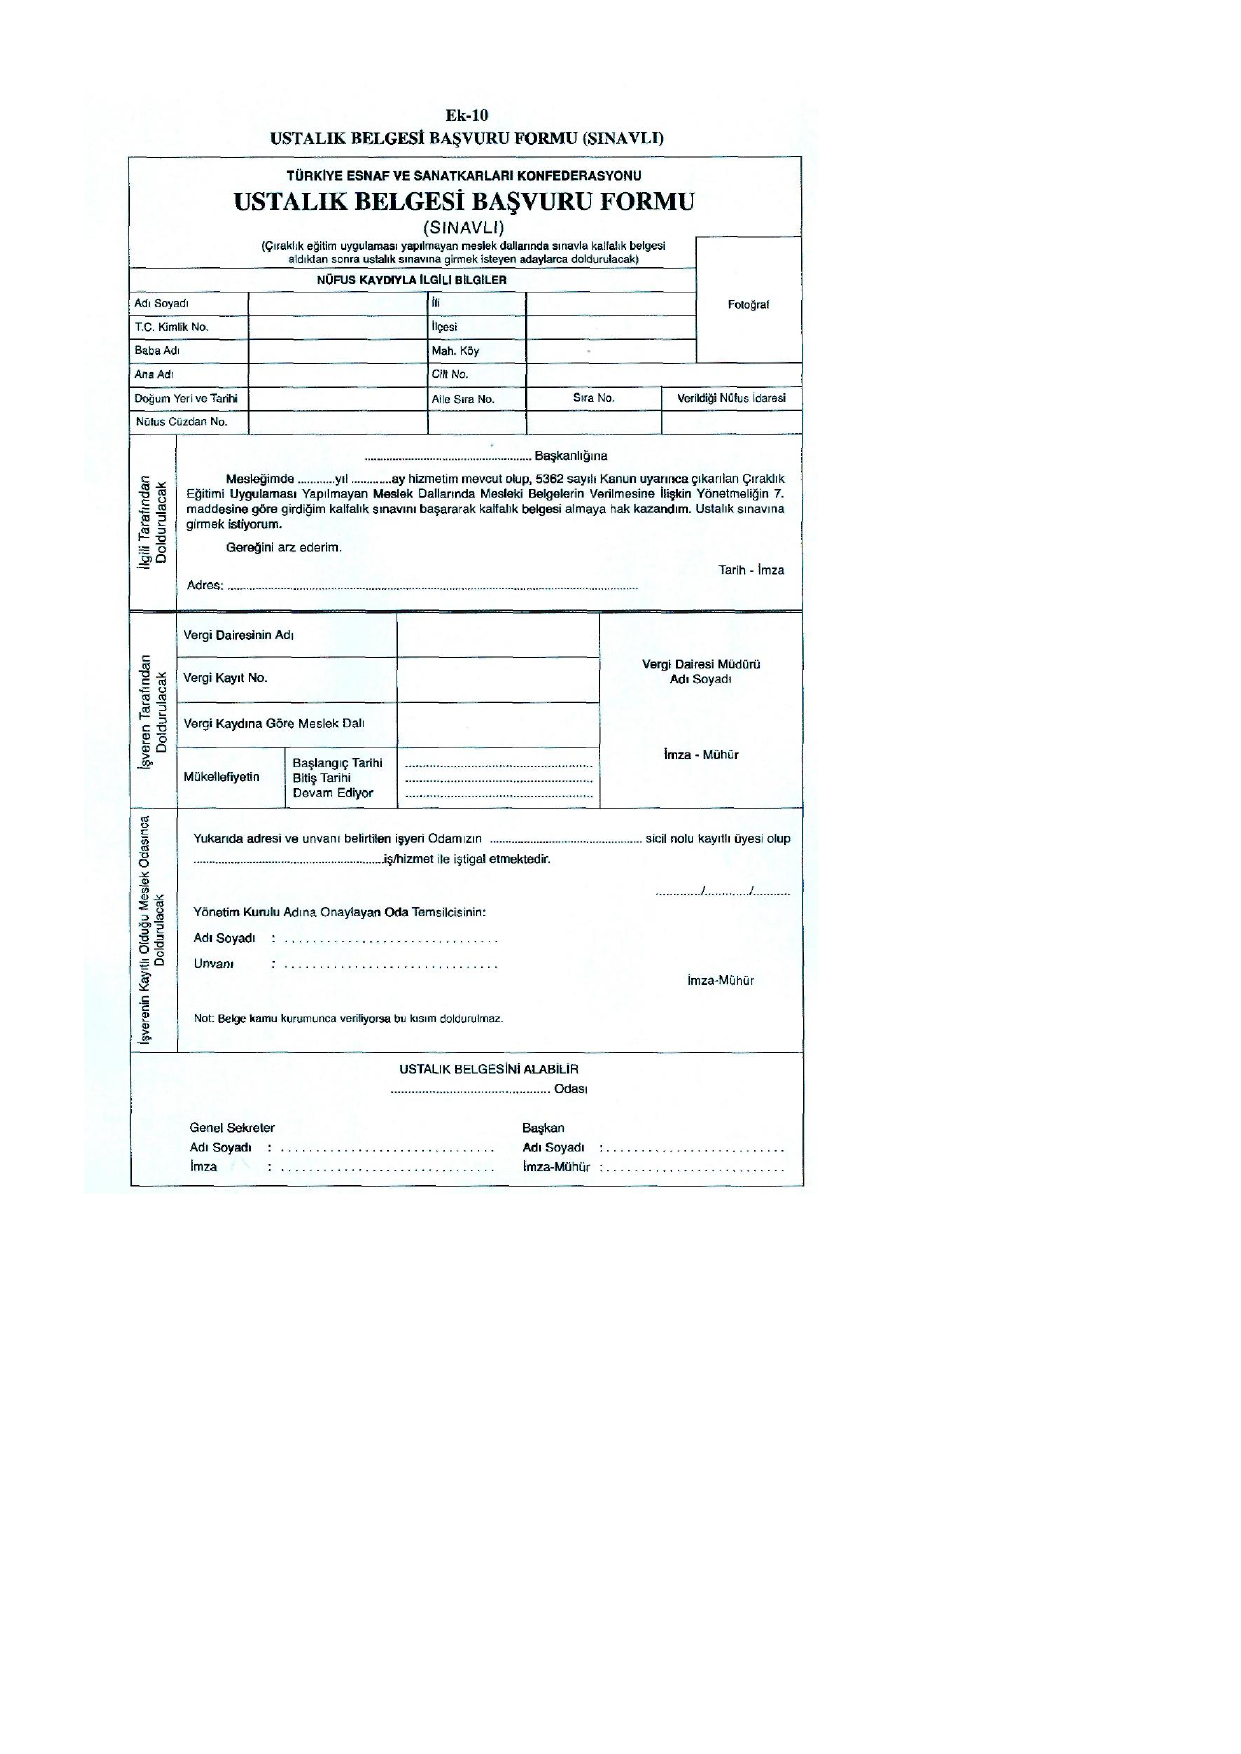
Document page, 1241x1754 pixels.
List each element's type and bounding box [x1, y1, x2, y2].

picture [84, 82, 819, 1194]
